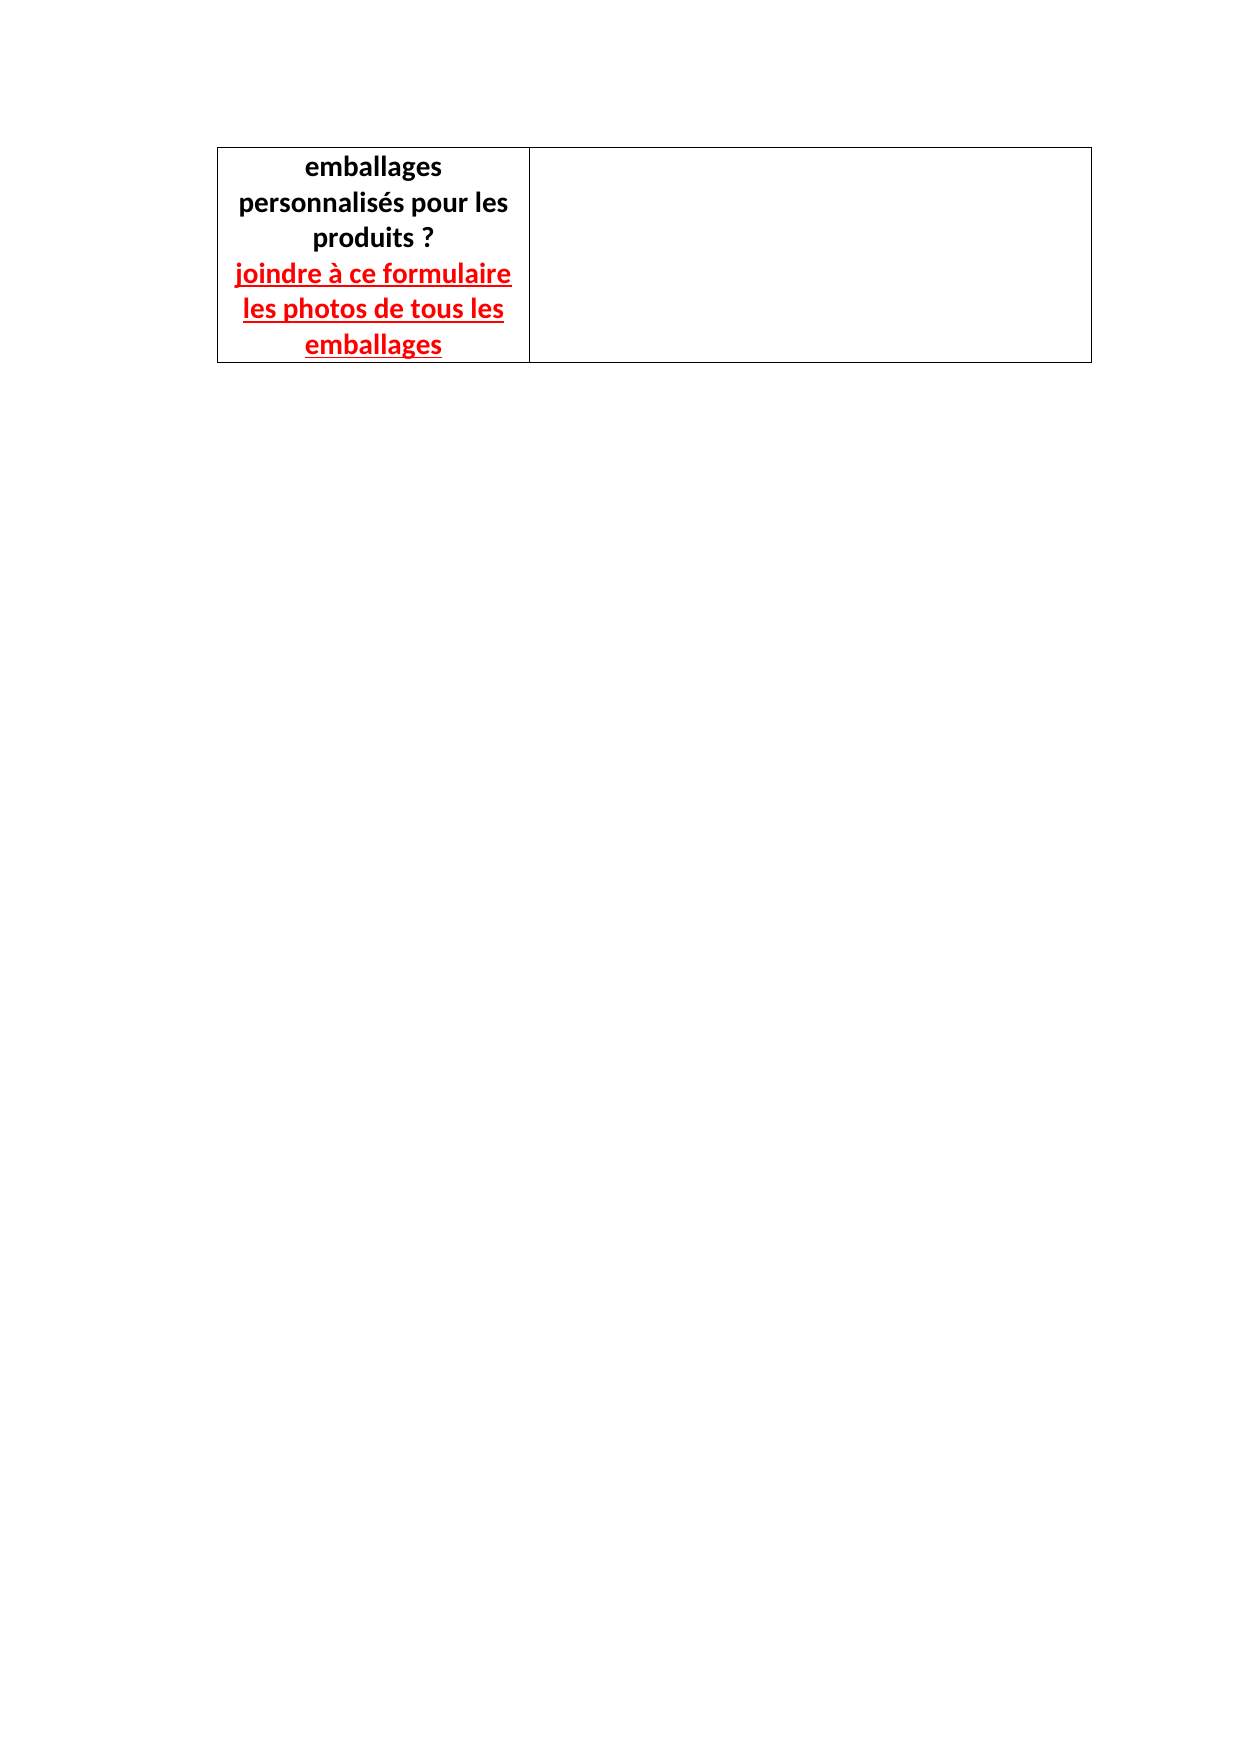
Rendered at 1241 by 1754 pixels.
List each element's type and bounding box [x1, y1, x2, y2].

table_cell [530, 148, 1091, 362]
table_cell [218, 148, 529, 362]
